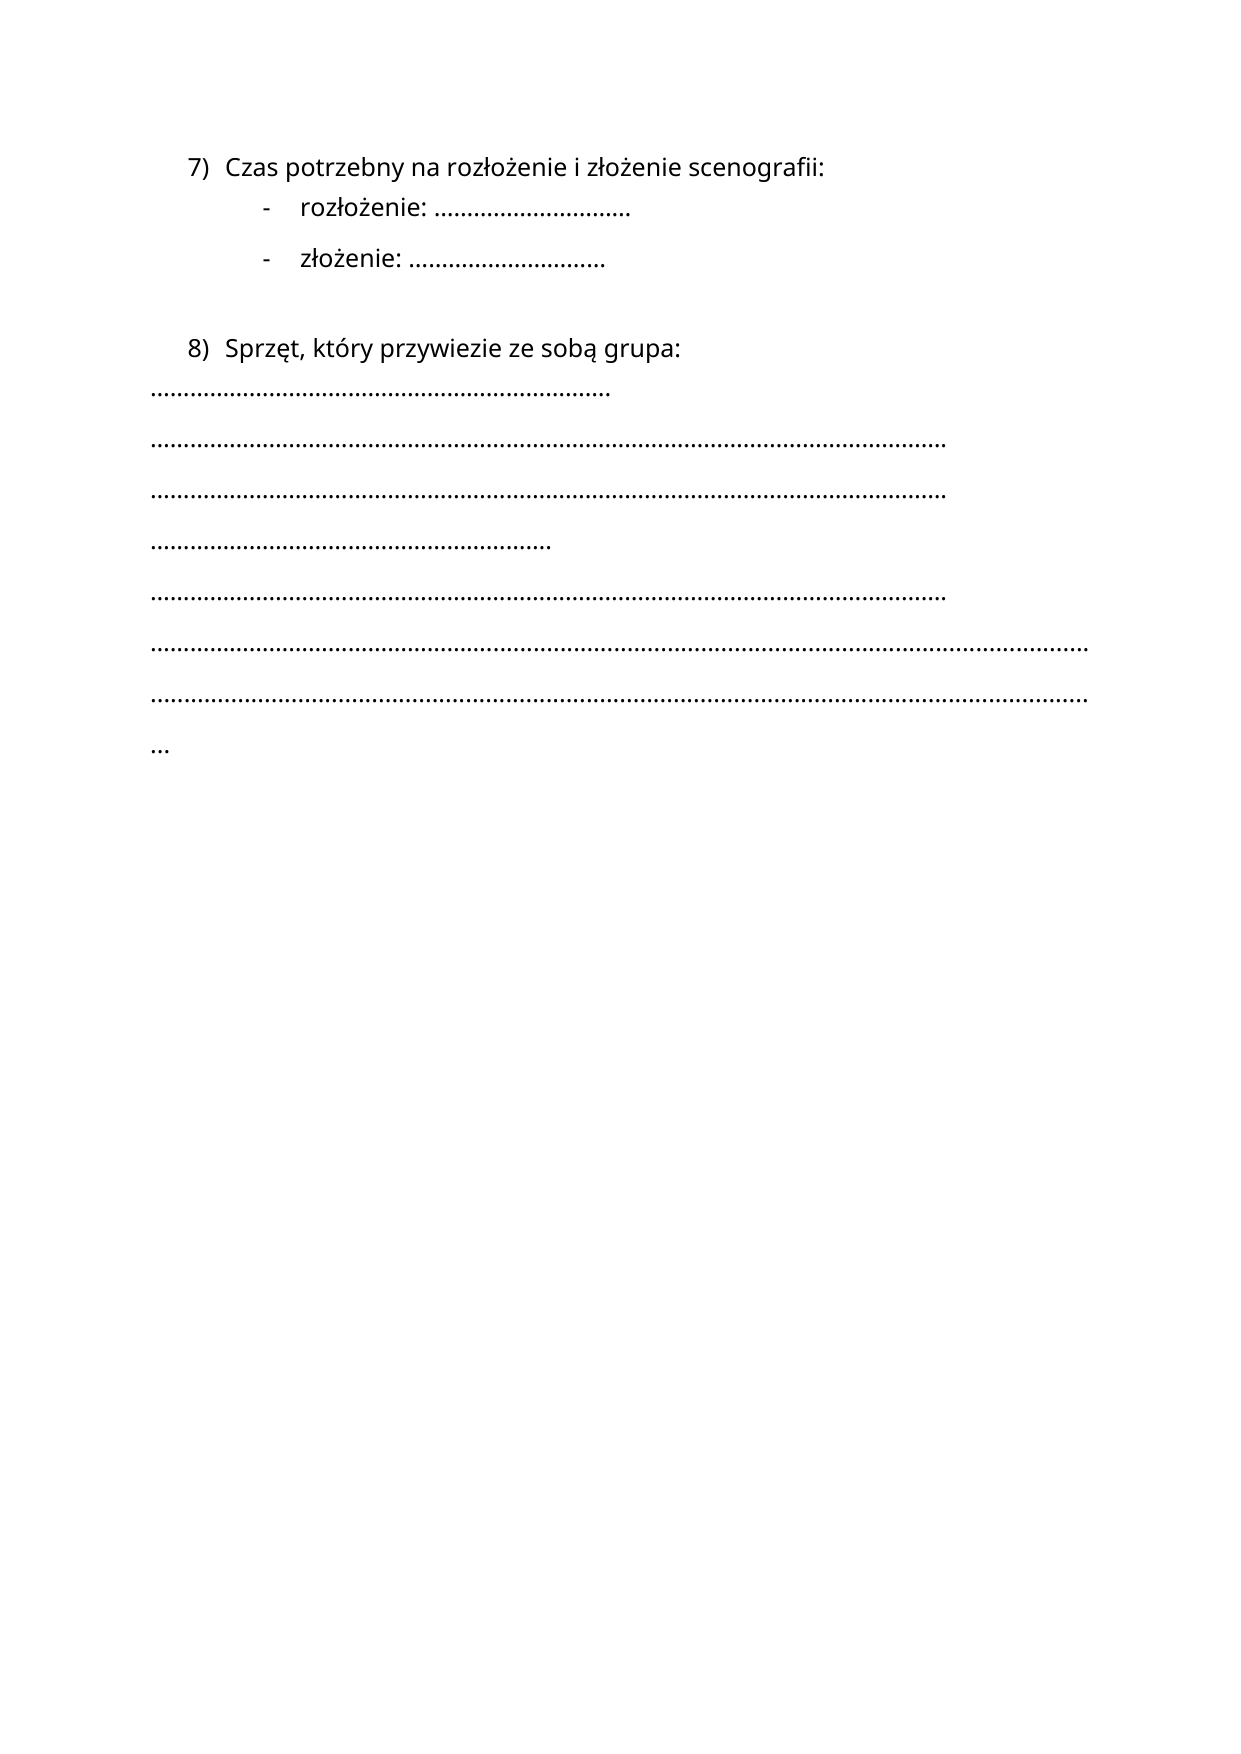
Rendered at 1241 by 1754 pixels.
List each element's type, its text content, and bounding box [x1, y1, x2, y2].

text …………………………………………………………….………………………………………………………………………………………………………….………………………………………………………………………………………………………….…………………………………………………….………………………………………………………………………………………………………….……………………………………………......................................................................................................................................................................................................................................... [150, 369, 1090, 761]
list Sprzęt, który przywiezie ze sobą grupa: [187, 330, 1090, 364]
list Czas potrzebny na rozłożenie i złożenie scenografii: [187, 150, 1090, 184]
list złożenie: ………………………… [262, 240, 1090, 274]
list rozłożenie: ………………………… [262, 189, 1090, 223]
